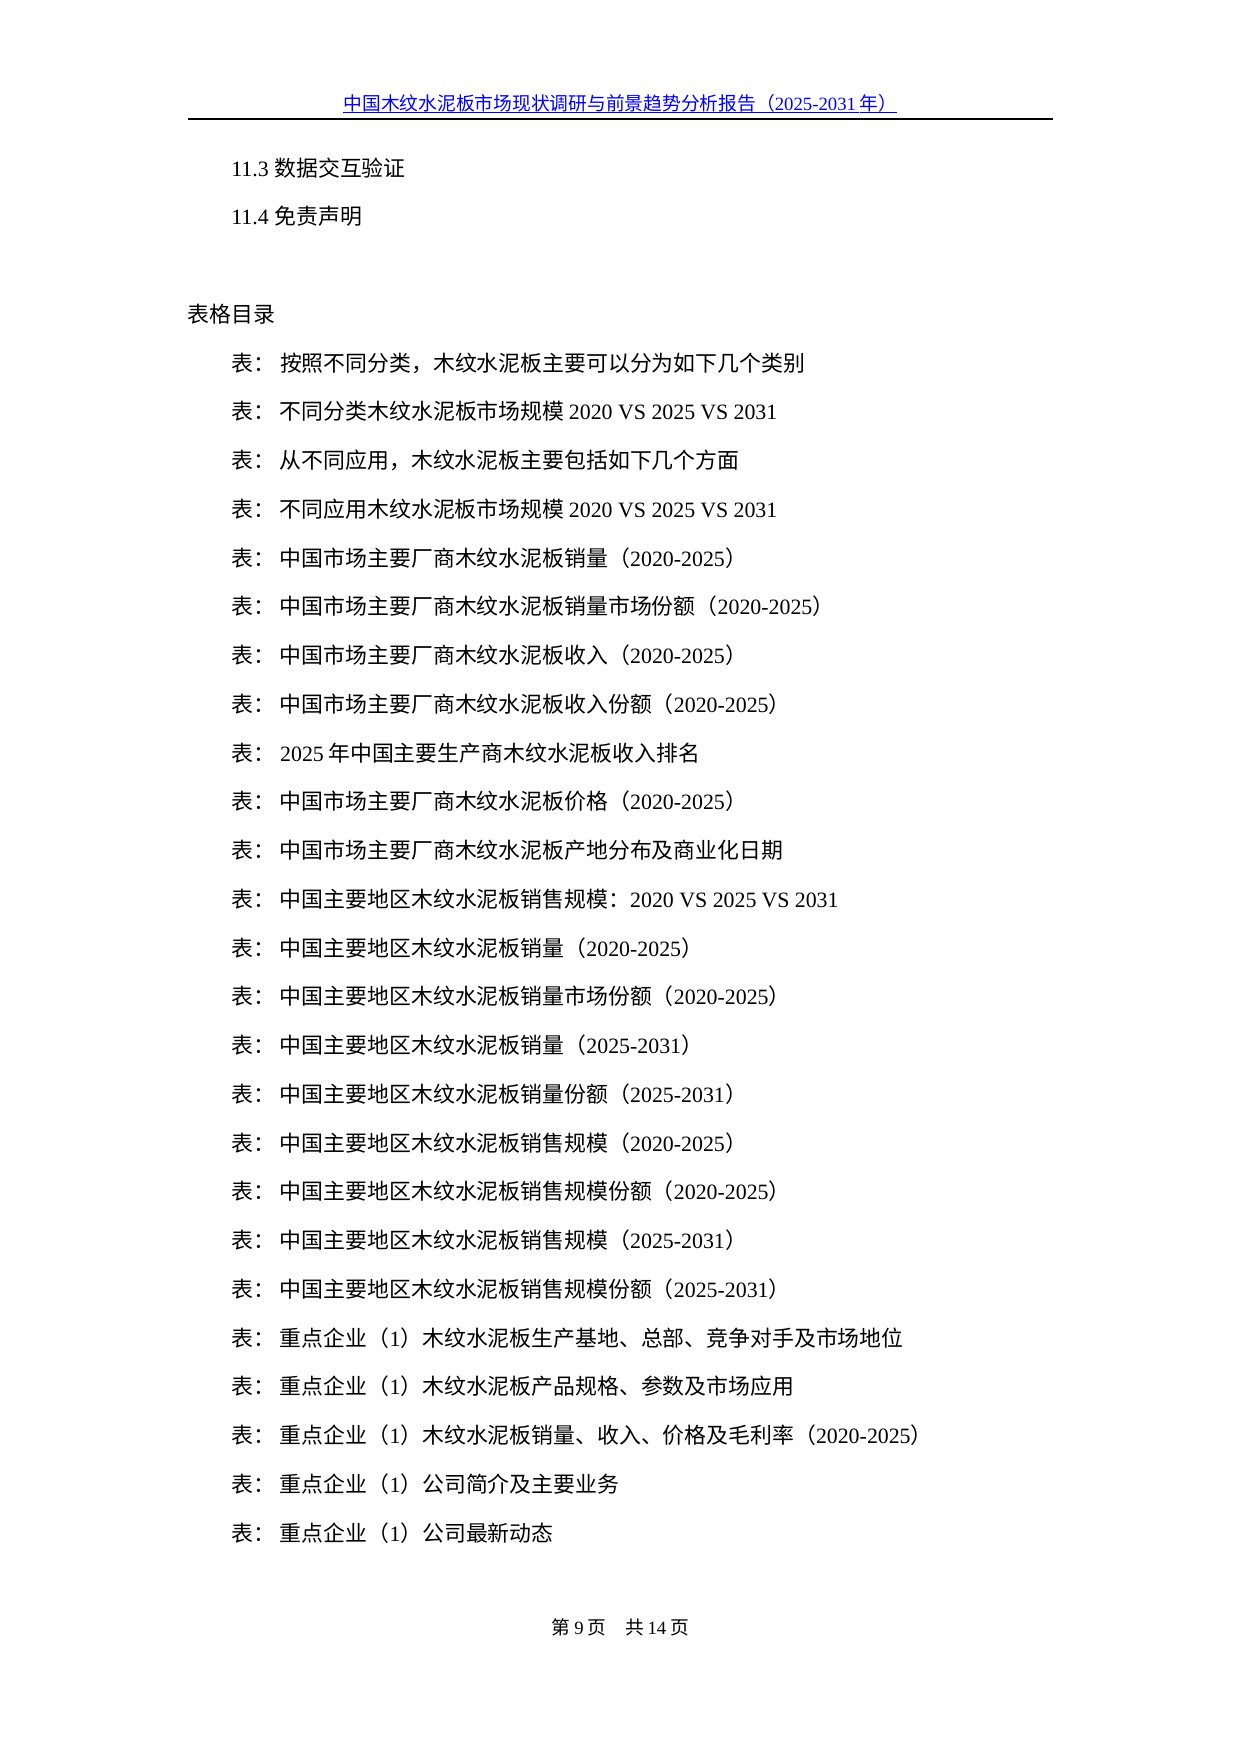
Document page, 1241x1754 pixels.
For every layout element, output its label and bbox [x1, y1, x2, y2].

text [187, 150, 1053, 1548]
